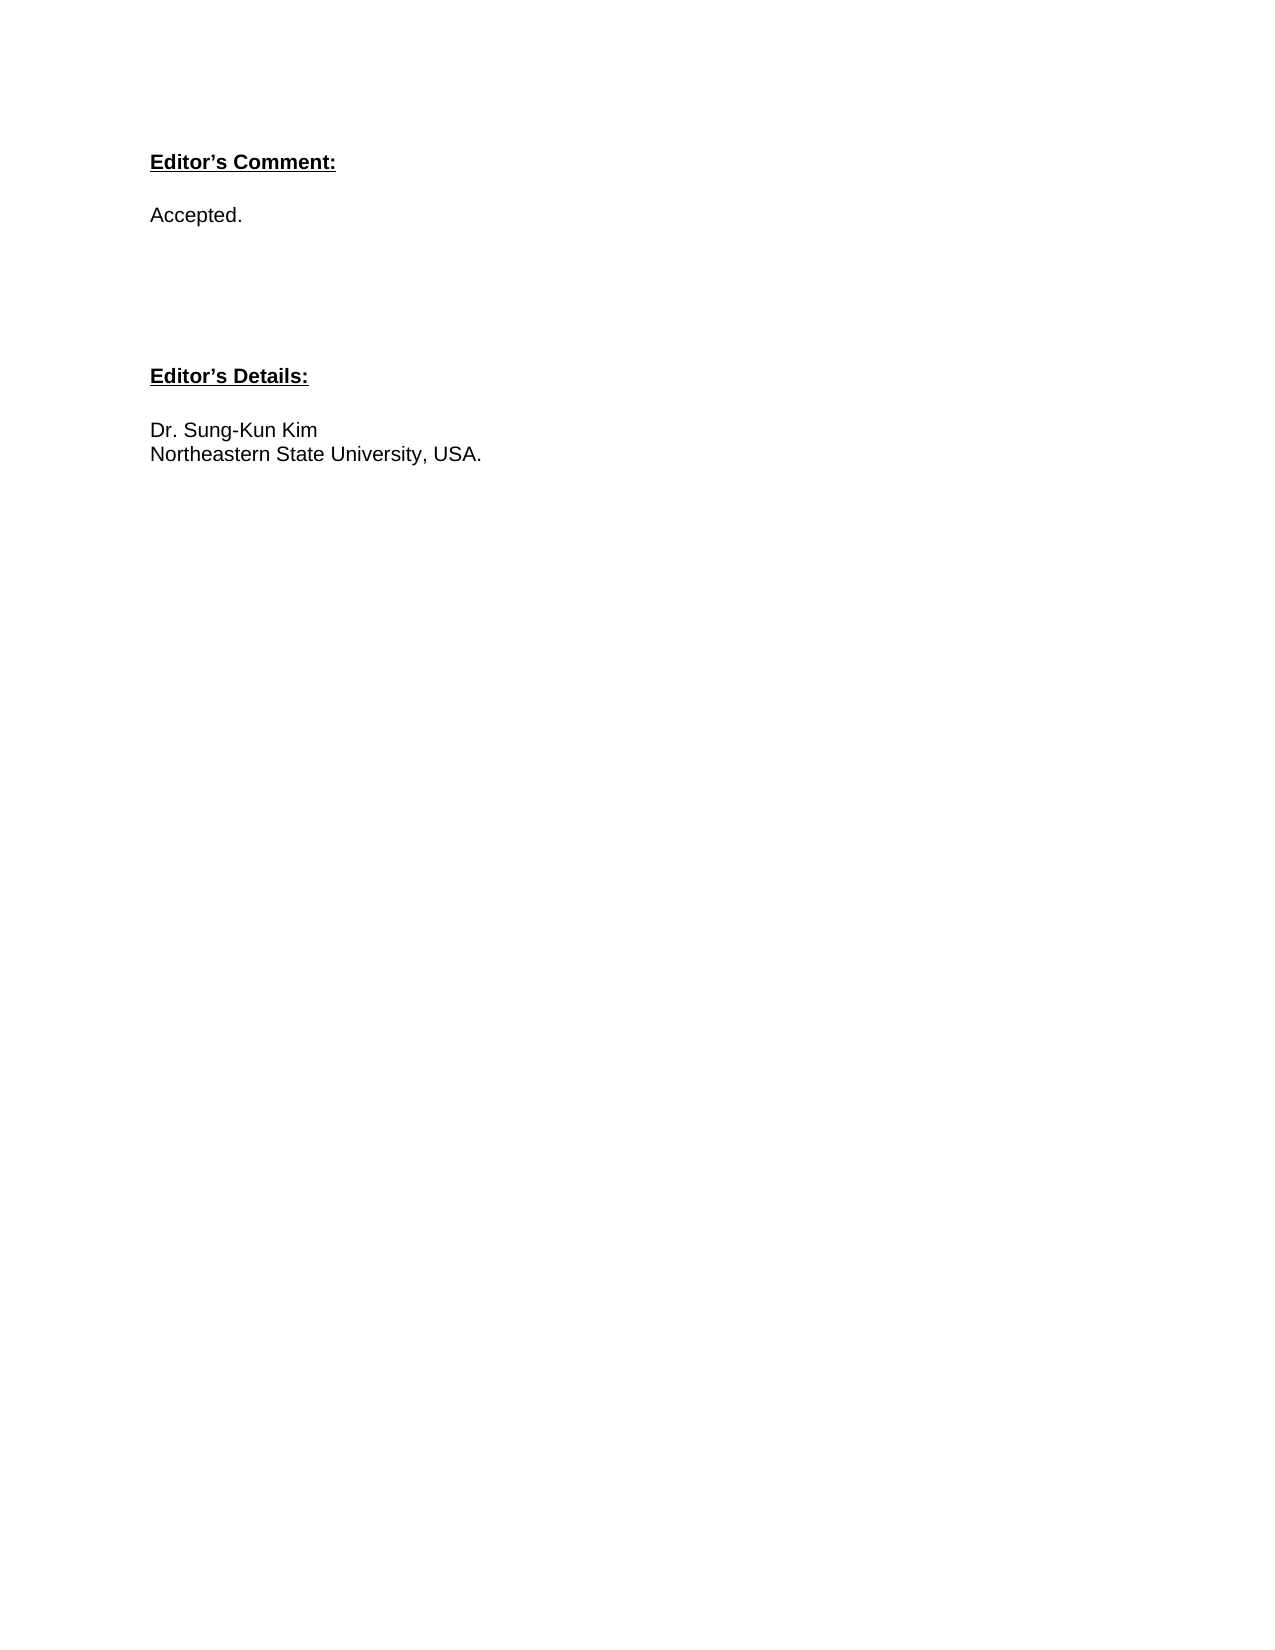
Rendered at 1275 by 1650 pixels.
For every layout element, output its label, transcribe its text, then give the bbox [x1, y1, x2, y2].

text Editor’s Details: [150, 364, 1125, 388]
text Editor’s Comment: [150, 150, 1125, 174]
text Dr. Sung-Kun Kim [150, 417, 1125, 441]
text Northeastern State University, USA. [150, 441, 1125, 465]
text Accepted. [150, 203, 1125, 227]
